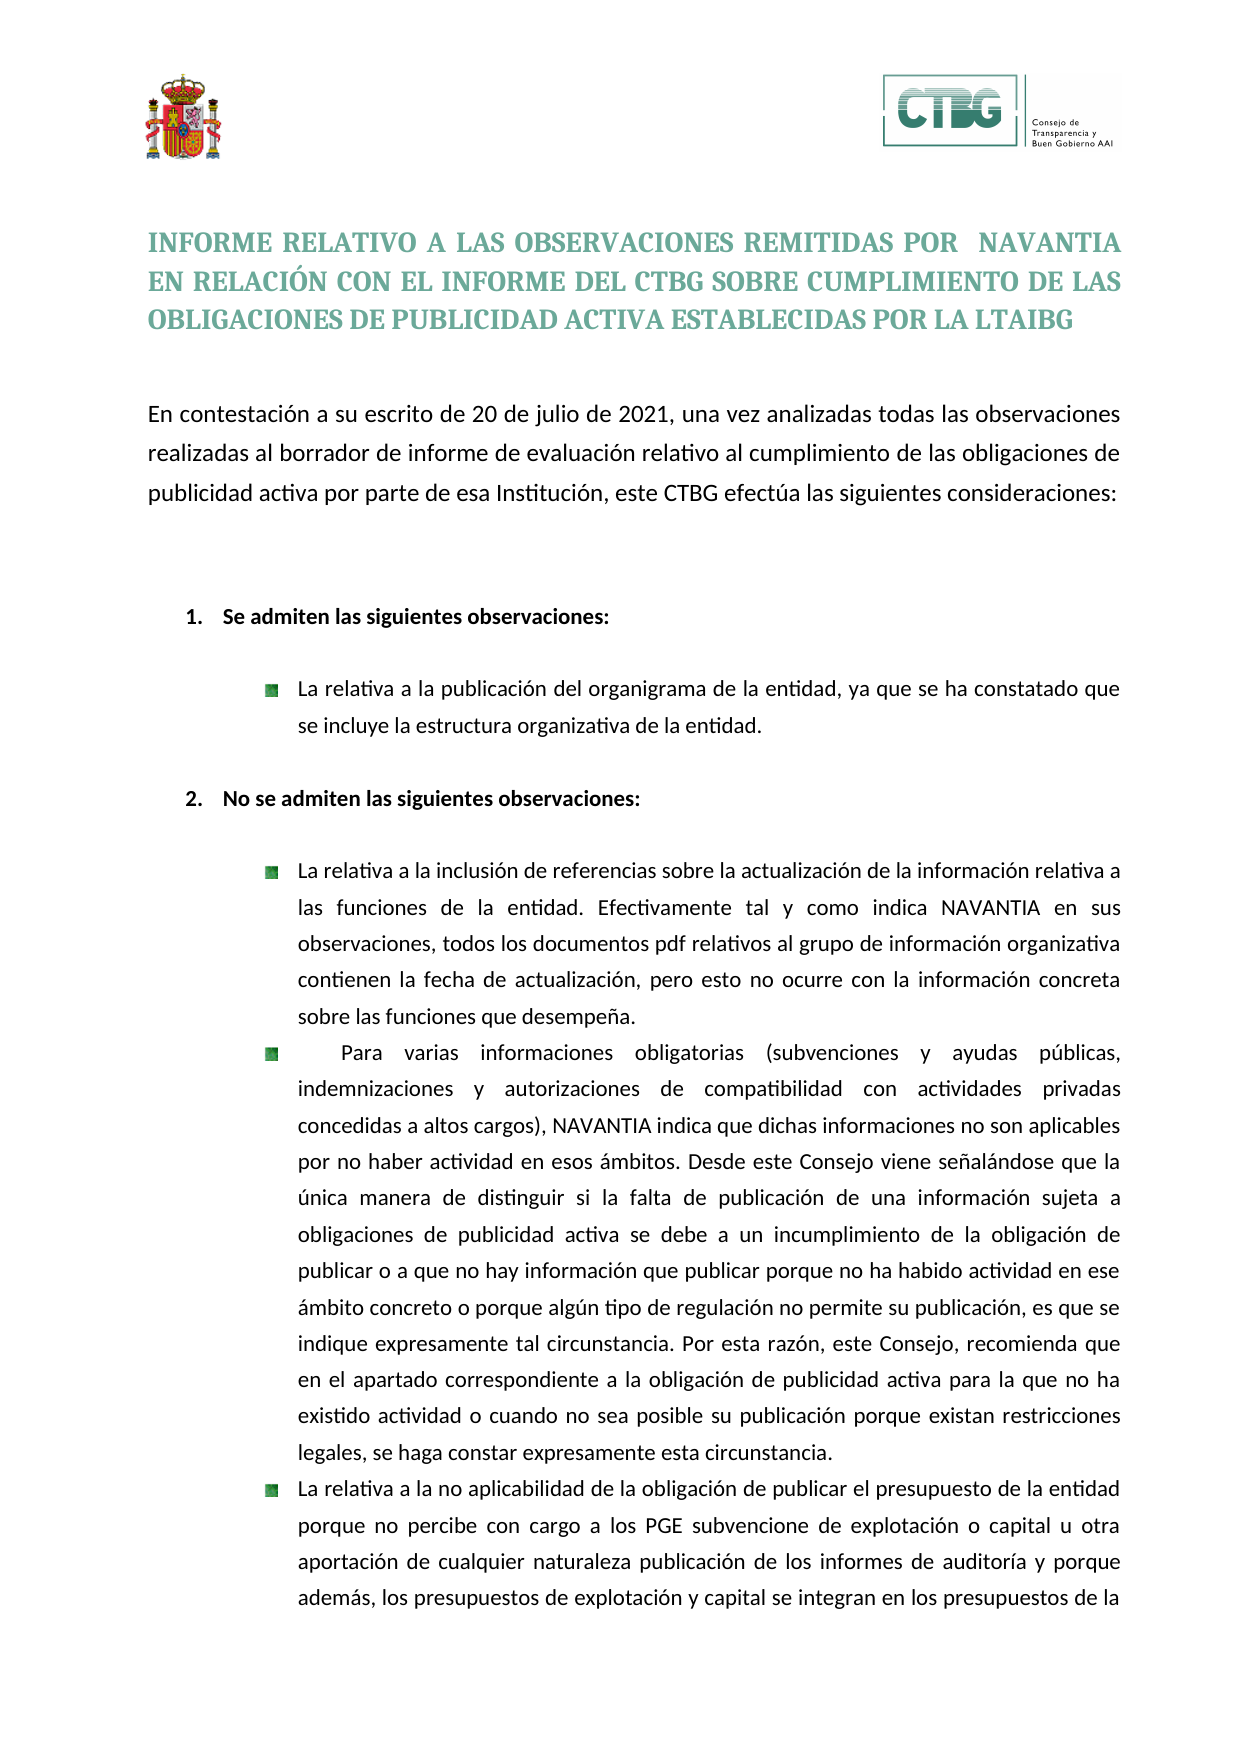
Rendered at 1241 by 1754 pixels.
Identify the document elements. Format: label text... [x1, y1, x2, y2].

picture [261, 1480, 278, 1497]
picture [136, 73, 230, 164]
list La relativa a la inclusión de referencias sobre la actualización de la información relativa a las funciones de la entidad. Efectivamente tal y como indica NAVANTIA en sus observaciones, todos los documentos pdf relativos al grupo de información organizativa contienen la fecha de actualización, pero esto no ocurre con la información concreta sobre las funciones que desempeña. [260, 856, 1122, 1030]
picture [878, 73, 1123, 152]
picture [261, 1043, 278, 1061]
picture [261, 862, 278, 879]
list Se admiten las siguientes observaciones: [185, 602, 1122, 630]
picture [261, 680, 278, 697]
list Para varias informaciones obligatorias (subvenciones y ayudas públicas, indemnizaciones y autorizaciones de compatibilidad con actividades privadas concedidas a altos cargos), NAVANTIA indica que dichas informaciones no son aplicables por no haber actividad en esos ámbitos. Desde este Consejo viene señalándose que la única manera de distinguir si la falta de publicación de una información sujeta a obligaciones de publicidad activa se debe a un incumplimiento de la obligación de publicar o a que no hay información que publicar porque no ha habido actividad en ese ámbito concreto o porque algún tipo de regulación no permite su publicación, es que se indique expresamente tal circunstancia. Por esta razón, este Consejo, recomienda que en el apartado correspondiente a la obligación de publicidad activa para la que no ha existido actividad o cuando no sea posible su publicación porque existan restricciones legales, se haga constar expresamente esta circunstancia. [260, 1038, 1122, 1466]
subtitle INFORME RELATIVO A LAS OBSERVACIONES REMITIDAS POR NAVANTIA EN RELACIÓN CON EL INFORME DEL CTBG SOBRE CUMPLIMIENTO DE LAS OBLIGACIONES DE PUBLICIDAD ACTIVA ESTABLECIDAS POR LA LTAIBG [148, 226, 1122, 337]
text En contestación a su escrito de 20 de julio de 2021, una vez analizadas todas las observaciones realizadas al borrador de informe de evaluación relativo al cumplimiento de las obligaciones de publicidad activa por parte de esa Institución, este CTBG efectúa las siguientes consideraciones: [148, 398, 1122, 508]
list No se admiten las siguientes observaciones: [185, 784, 1122, 812]
list La relativa a la publicación del organigrama de la entidad, ya que se ha constatado que se incluye la estructura organizativa de la entidad. [260, 674, 1122, 739]
